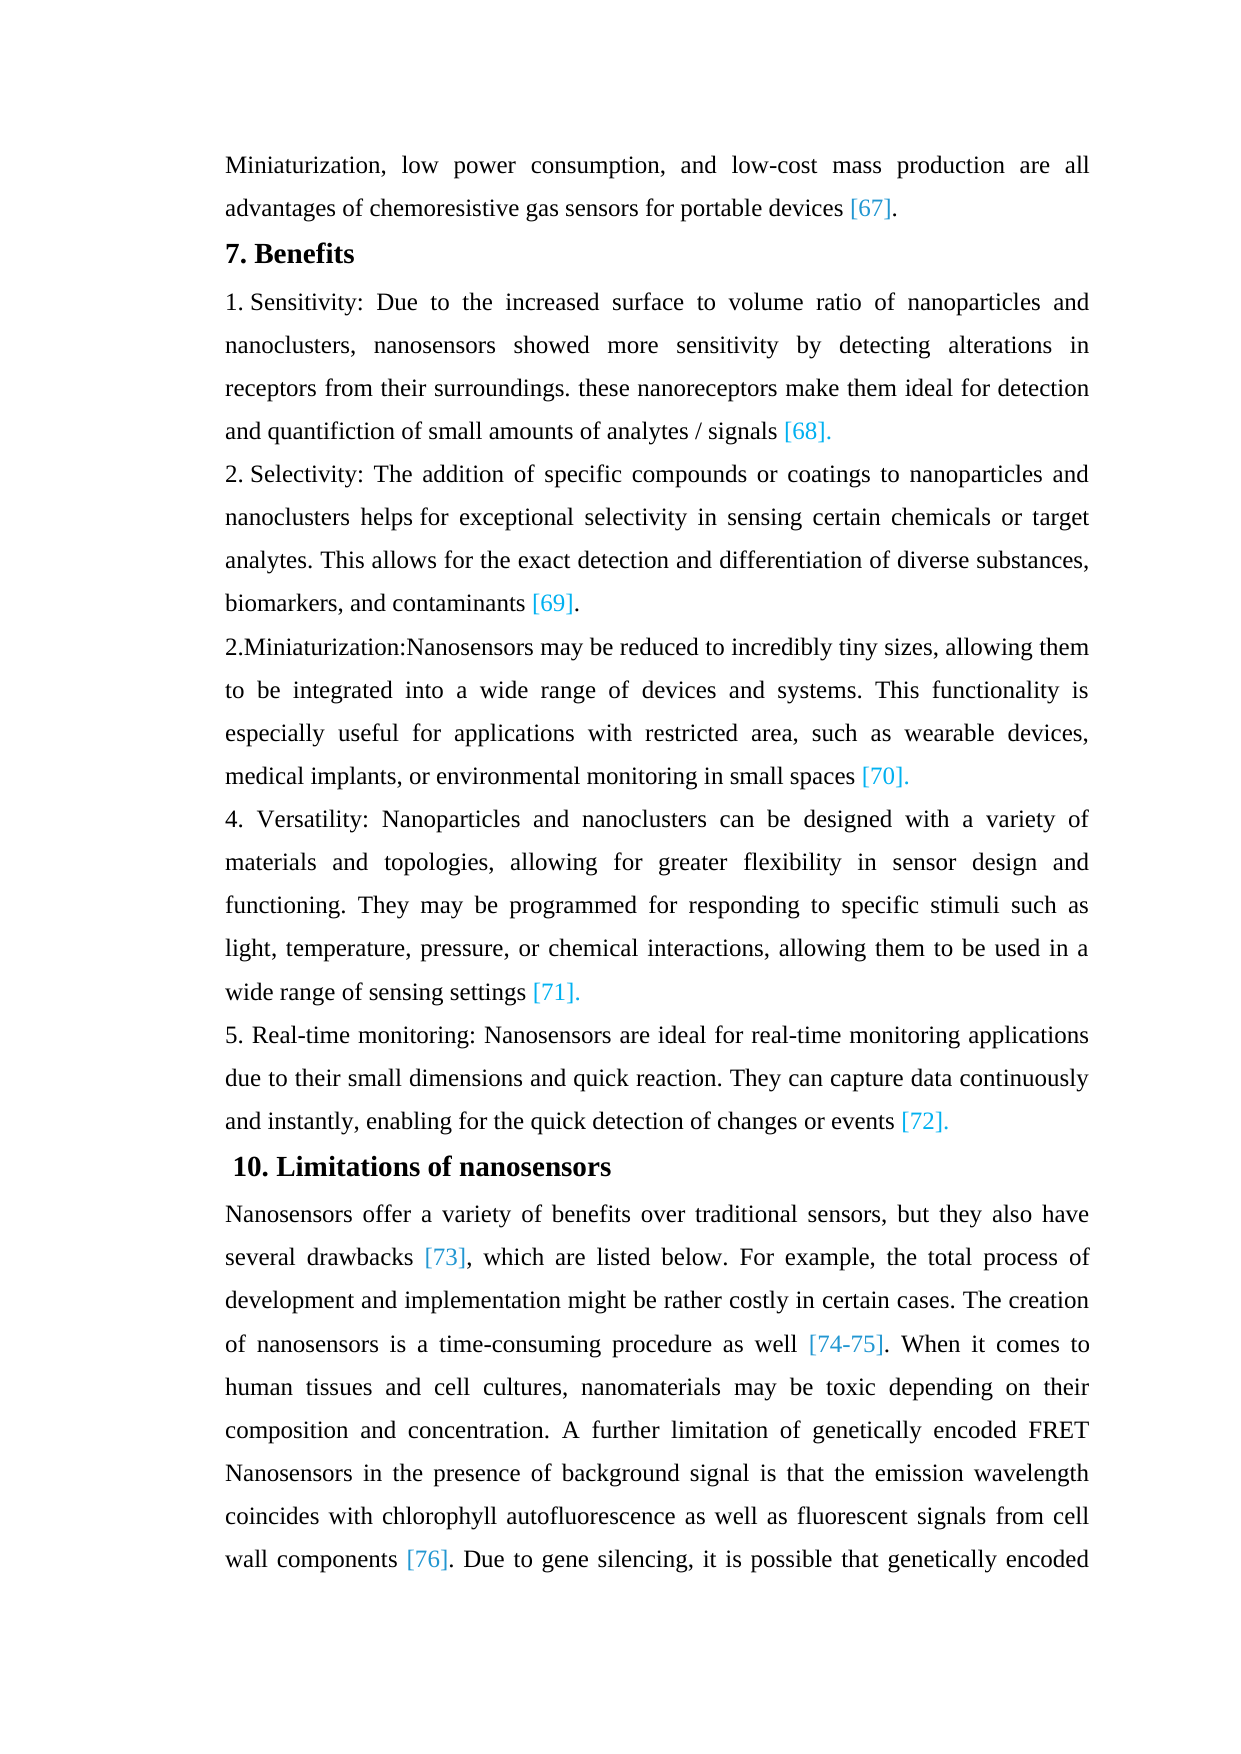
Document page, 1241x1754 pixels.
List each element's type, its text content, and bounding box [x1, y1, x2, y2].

text 10. Limitations of nanosensors [225, 1149, 1090, 1183]
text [225, 1199, 1090, 1573]
text Miniaturization, low power consumption, and low-cost mass production are all advantages of chemoresistive gas sensors for portable devices [67]. [225, 150, 1090, 222]
list Selectivity: The addition of specific compounds or coatings to nanoparticles and nanoclusters helps for exceptional selectivity in sensing certain chemicals or target analytes. This allows for the exact detection and differentiation of diverse substances, biomarkers, and contaminants [69]. [225, 459, 1090, 617]
list Sensitivity: Due to the increased surface to volume ratio of nanoparticles and nanoclusters, nanosensors showed more sensitivity by detecting alterations in receptors from their surroundings. these nanoreceptors make them ideal for detection and quantifiction of small amounts of analytes / signals [68]. [225, 287, 1090, 445]
list 7. Benefits [225, 236, 1090, 270]
text 4. Versatility: Nanoparticles and nanoclusters can be designed with a variety of materials and topologies, allowing for greater flexibility in sensor design and functioning. They may be programmed for responding to specific stimuli such as light, temperature, pressure, or chemical interactions, allowing them to be used in a wide range of sensing settings [71]. [225, 804, 1090, 1005]
text 2.Miniaturization:Nanosensors may be reduced to incredibly tiny sizes, allowing them to be integrated into a wide range of devices and systems. This functionality is especially useful for applications with restricted area, such as wearable devices, medical implants, or environmental monitoring in small spaces [70]. [225, 632, 1090, 790]
text 5. Real-time monitoring: Nanosensors are ideal for real-time monitoring applications due to their small dimensions and quick reaction. They can capture data continuously and instantly, enabling for the quick detection of changes or events [72]. [225, 1020, 1090, 1135]
